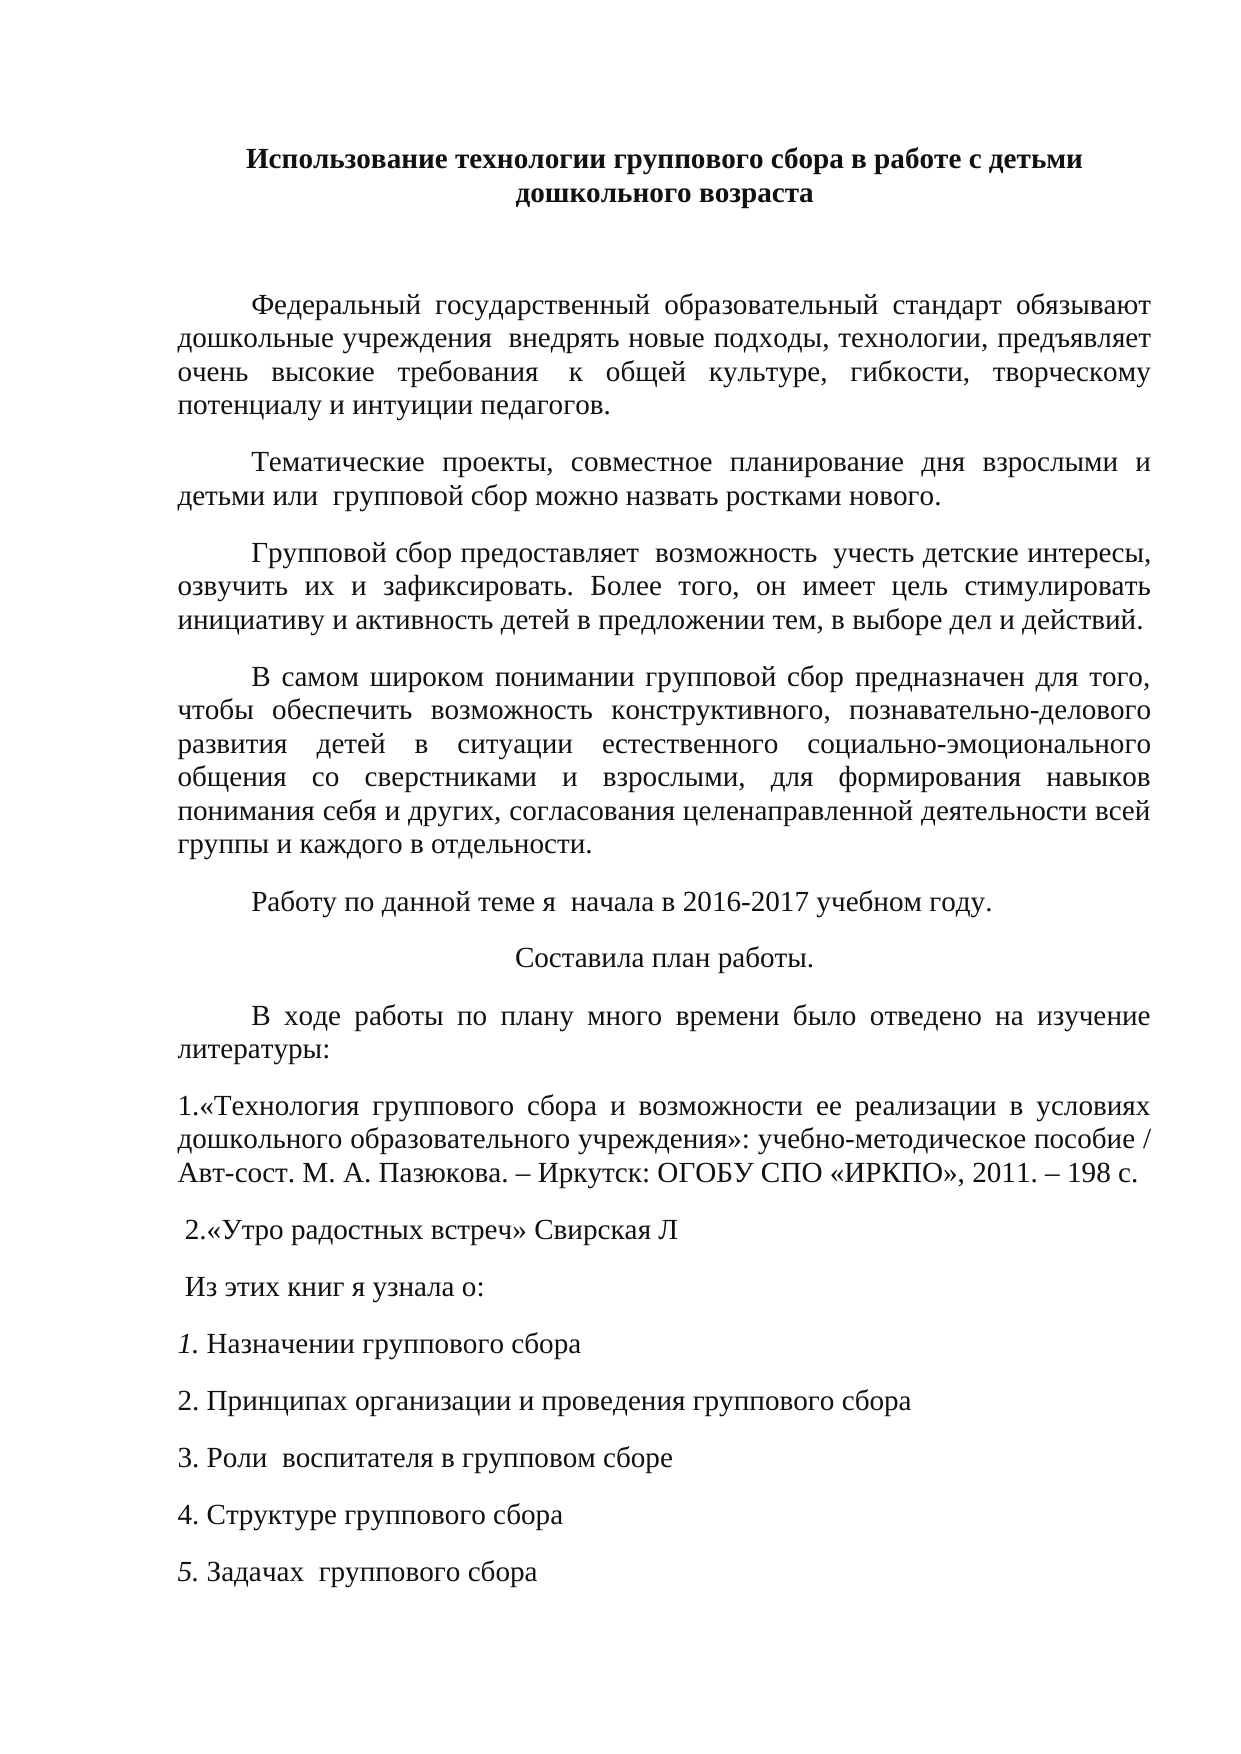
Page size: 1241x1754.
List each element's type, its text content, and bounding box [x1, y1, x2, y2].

text В ходе работы по плану много времени было отведено на изучение литературы: [177, 998, 1152, 1065]
text 1.«Технология группового сбора и возможности ее реализации в условиях дошкольного образовательного учреждения»: учебно-методическое пособие / Авт-сост. М. А. Пазюкова. – Иркутск: ОГОБУ СПО «ИРКПО», 2011. – 198 с. [177, 1088, 1152, 1189]
text В самом широком понимании групповой сбор предназначен для того, чтобы обеспечить возможность конструктивного, познавательно-делового развития детей в ситуации естественного социально-эмоционального общения со сверстниками и взрослыми, для формирования навыков понимания себя и других, согласования целенаправленной деятельности всей группы и каждого в отдельности. [177, 659, 1152, 860]
text Тематические проекты, совместное планирование дня взрослыми и детьми или групповой сбор можно назвать ростками нового. [177, 444, 1152, 511]
list 2. Принципах организации и проведения группового сбора [177, 1383, 1152, 1417]
list 5. Задачах группового сбора [177, 1554, 1152, 1588]
text Использование технологии группового сбора в работе с детьми дошкольного возраста [177, 142, 1152, 209]
text Составила план работы. [177, 941, 1152, 974]
text Федеральный государственный образовательный стандарт обязывают дошкольные учреждения внедрять новые подходы, технологии, предъявляет очень высокие требования к общей культуре, гибкости, творческому потенциалу и интуиции педагогов. [177, 287, 1152, 421]
text Из этих книг я узнала о: [177, 1269, 1152, 1303]
list 3. Роли воспитателя в групповом сборе [177, 1440, 1152, 1474]
text 2.«Утро радостных встреч» Свирская Л [177, 1212, 1152, 1246]
text Работу по данной теме я начала в 2016-2017 учебном году. [177, 884, 1152, 917]
text Групповой сбор предоставляет возможность учесть детские интересы, озвучить их и зафиксировать. Более того, он имеет цель стимулировать инициативу и активность детей в предложении тем, в выборе дел и действий. [177, 535, 1152, 636]
list 4. Структуре группового сбора [177, 1497, 1152, 1531]
list 1. Назначении группового сбора [177, 1326, 1152, 1360]
